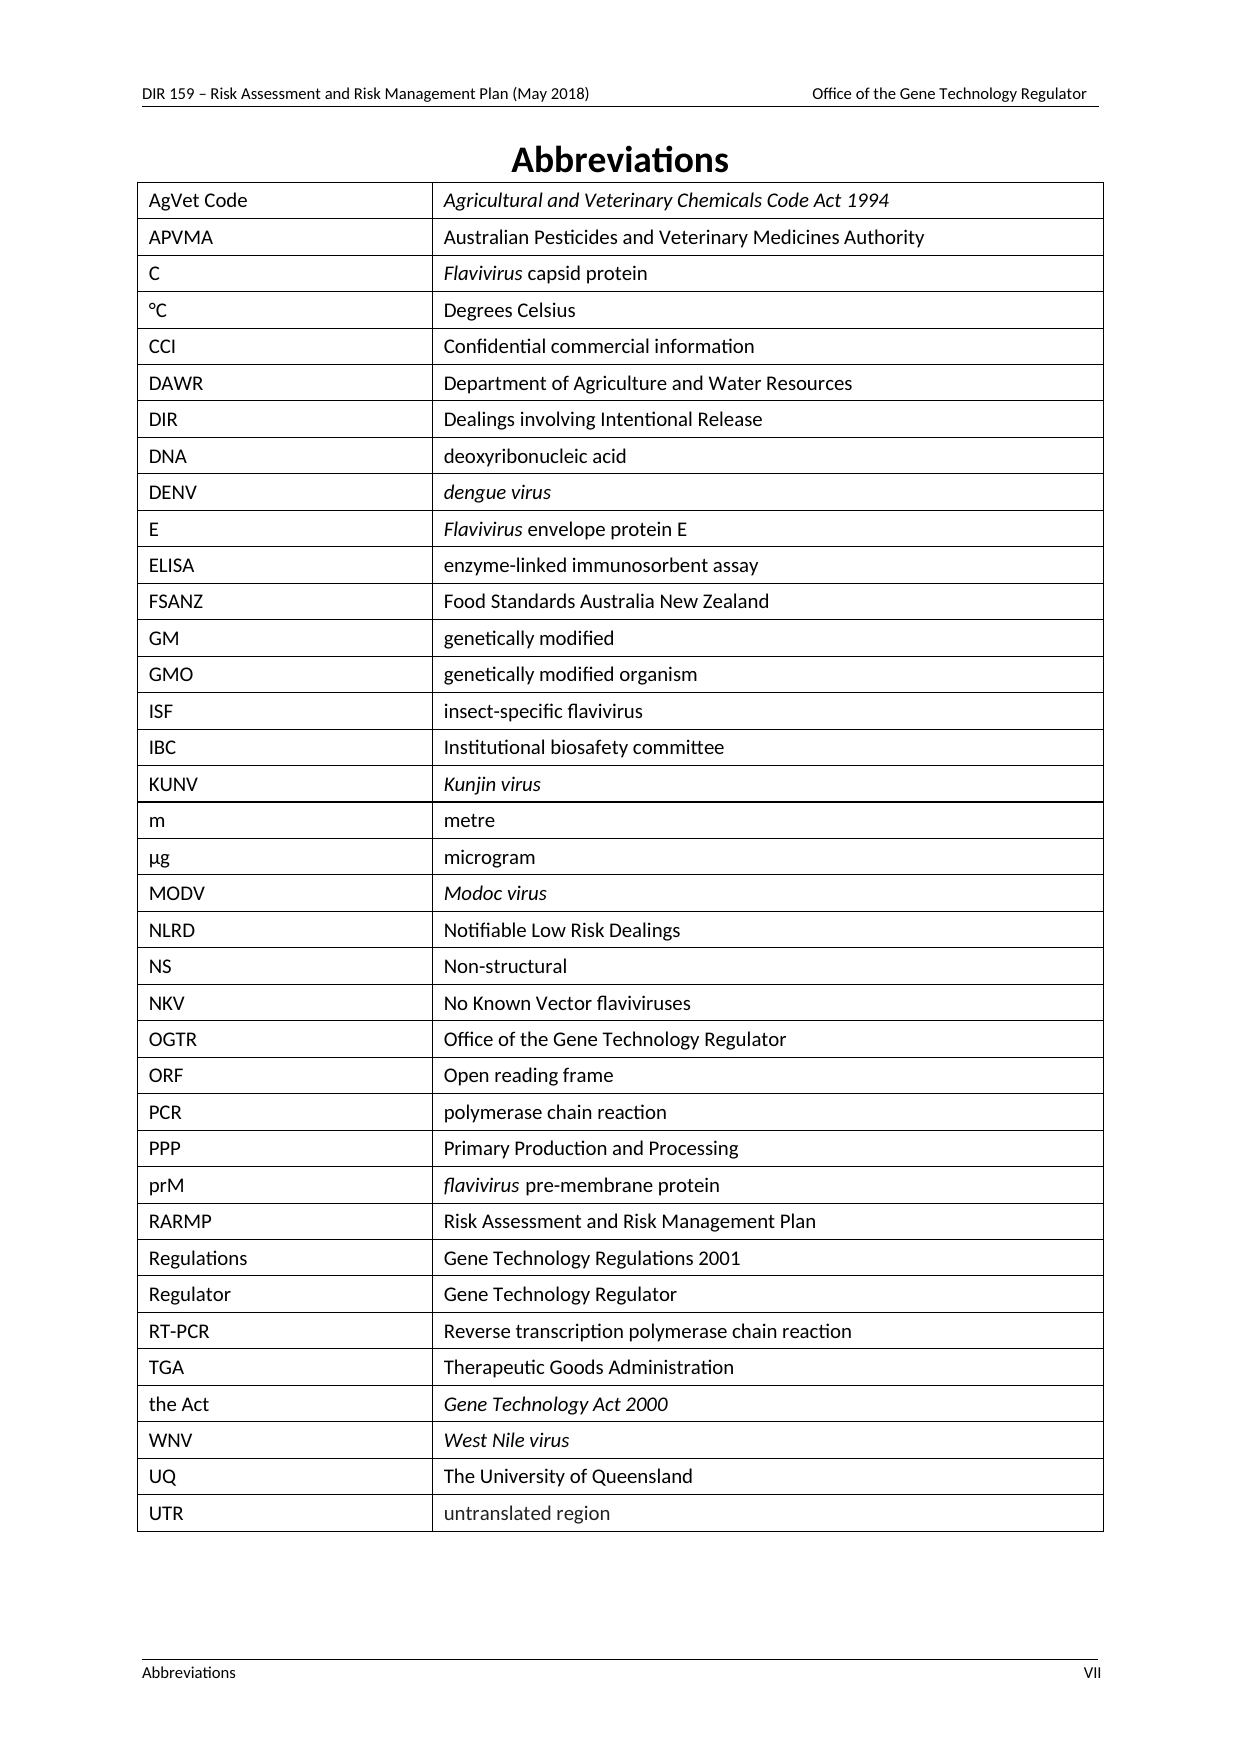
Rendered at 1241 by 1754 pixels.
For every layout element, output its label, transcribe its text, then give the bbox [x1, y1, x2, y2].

table_cell West Nile virus [433, 1422, 1103, 1458]
table_cell Institutional biosafety committee [433, 730, 1103, 765]
table_cell flavivirus pre-membrane protein [433, 1167, 1103, 1202]
table_cell E [138, 511, 432, 546]
table_header AgVet Code [138, 183, 432, 218]
table_cell Notifiable Low Risk Dealings [433, 912, 1103, 947]
table_cell Flavivirus capsid protein [433, 256, 1103, 291]
table_cell Gene Technology Regulations 2001 [433, 1240, 1103, 1275]
table_cell Office of the Gene Technology Regulator [433, 1021, 1103, 1057]
table_cell genetically modified [433, 620, 1103, 656]
table_cell °C [138, 292, 432, 327]
table_cell The University of Queensland [433, 1459, 1103, 1494]
table_cell Therapeutic Goods Administration [433, 1349, 1103, 1385]
table_cell Open reading frame [433, 1058, 1103, 1093]
table_cell Department of Agriculture and Water Resources [433, 365, 1103, 400]
table_cell Dealings involving Intentional Release [433, 401, 1103, 437]
table_cell IBC [138, 730, 432, 765]
table_cell OGTR [138, 1021, 432, 1057]
table_cell NS [138, 948, 432, 984]
table_cell CCI [138, 329, 432, 364]
table_cell Primary Production and Processing [433, 1131, 1103, 1166]
table_cell ISF [138, 693, 432, 728]
table_cell RT-PCR [138, 1313, 432, 1348]
table_cell ELISA [138, 547, 432, 583]
table_cell Gene Technology Regulator [433, 1276, 1103, 1312]
table_cell Risk Assessment and Risk Management Plan [433, 1204, 1103, 1239]
table_cell GMO [138, 657, 432, 692]
table_cell TGA [138, 1349, 432, 1385]
table_cell metre [433, 803, 1103, 838]
table_cell No Known Vector flaviviruses [433, 985, 1103, 1020]
table_cell Gene Technology Act 2000 [433, 1386, 1103, 1421]
table_cell genetically modified organism [433, 657, 1103, 692]
table_cell KUNV [138, 766, 432, 801]
table_cell Reverse transcription polymerase chain reaction [433, 1313, 1103, 1348]
table_cell RARMP [138, 1204, 432, 1239]
table_header Agricultural and Veterinary Chemicals Code Act 1994 [433, 183, 1103, 218]
table_cell m [138, 803, 432, 838]
table_cell MODV [138, 875, 432, 911]
table_cell Food Standards Australia New Zealand [433, 584, 1103, 619]
table_cell PPP [138, 1131, 432, 1166]
list Abbreviations [142, 136, 1098, 182]
table_cell the Act [138, 1386, 432, 1421]
table_cell DNA [138, 438, 432, 473]
table_cell DENV [138, 474, 432, 510]
table_cell µg [138, 839, 432, 874]
table_cell WNV [138, 1422, 432, 1458]
table_cell Confidential commercial information [433, 329, 1103, 364]
table_cell prM [138, 1167, 432, 1202]
table_cell UTR [138, 1495, 432, 1531]
table_cell Degrees Celsius [433, 292, 1103, 327]
table_cell Flavivirus envelope protein E [433, 511, 1103, 546]
table_cell microgram [433, 839, 1103, 874]
table_cell enzyme-linked immunosorbent assay [433, 547, 1103, 583]
table_cell dengue virus [433, 474, 1103, 510]
table_cell APVMA [138, 219, 432, 254]
table_cell PCR [138, 1094, 432, 1129]
table_cell Regulator [138, 1276, 432, 1312]
table_cell GM [138, 620, 432, 656]
table_cell NKV [138, 985, 432, 1020]
table_cell DAWR [138, 365, 432, 400]
table_cell Regulations [138, 1240, 432, 1275]
table_cell Non-structural [433, 948, 1103, 984]
table_cell Australian Pesticides and Veterinary Medicines Authority [433, 219, 1103, 254]
table_cell deoxyribonucleic acid [433, 438, 1103, 473]
table_cell Kunjin virus [433, 766, 1103, 801]
table_cell DIR [138, 401, 432, 437]
table_cell FSANZ [138, 584, 432, 619]
table_cell Modoc virus [433, 875, 1103, 911]
table_cell NLRD [138, 912, 432, 947]
table_cell insect-specific flavivirus [433, 693, 1103, 728]
table_cell C [138, 256, 432, 291]
table_cell untranslated region [433, 1495, 1103, 1531]
table_cell UQ [138, 1459, 432, 1494]
table_cell polymerase chain reaction [433, 1094, 1103, 1129]
table_cell ORF [138, 1058, 432, 1093]
